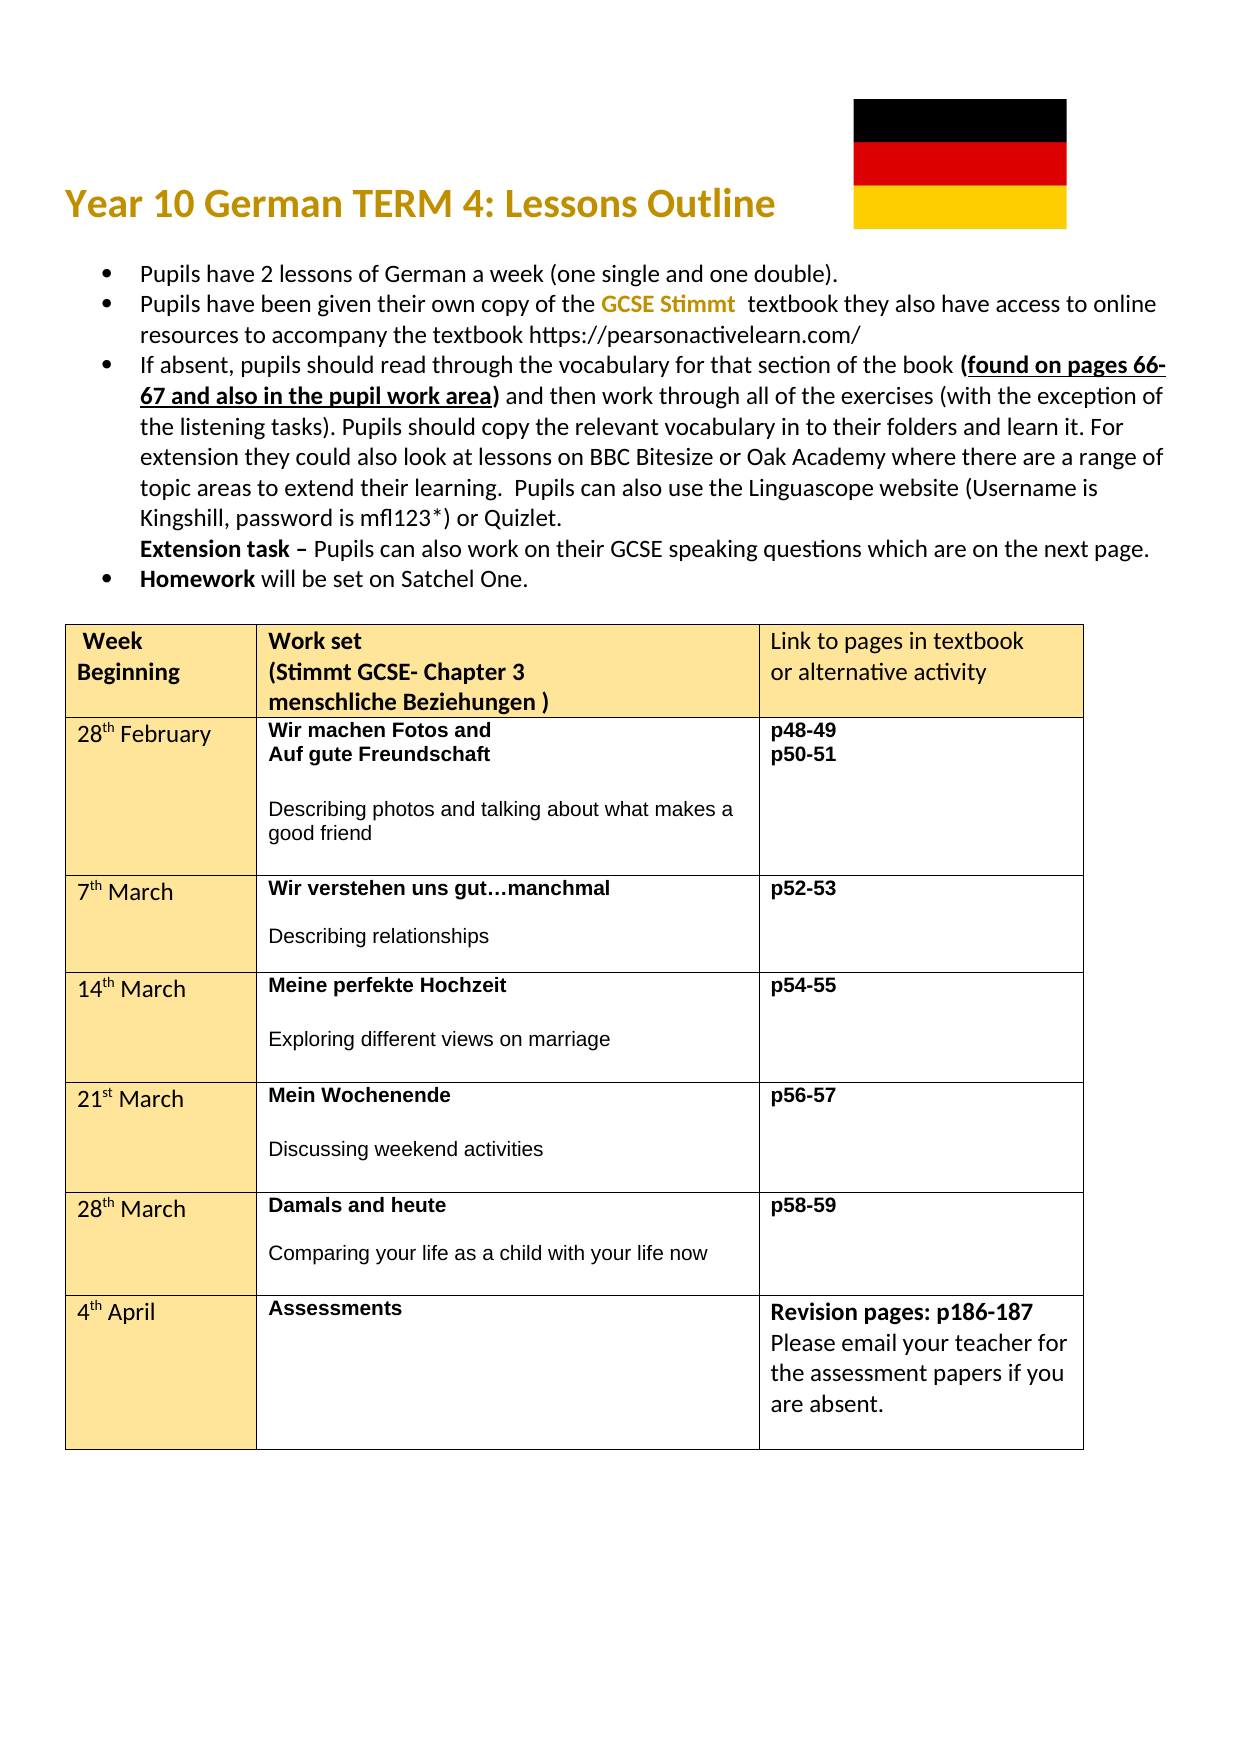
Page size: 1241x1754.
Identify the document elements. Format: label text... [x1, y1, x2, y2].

list Pupils have 2 lessons of German a week (one single and one double). [102, 258, 1175, 288]
table_cell p52-53 [760, 876, 1083, 972]
table_cell 28th February [66, 718, 256, 875]
table_cell 28th March [66, 1193, 256, 1295]
list If absent, pupils should read through the vocabulary for that section of the book (found on pages 66-67 and also in the pupil work area) and then work through all of the exercises (with the exception of the listening tasks). Pupils should copy the relevant vocabulary in to their folders and learn it. For extension they could also look at lessons on BBC Bitesize or Oak Academy where there are a range of topic areas to extend their learning. Pupils can also use the Linguascope website (Username is Kingshill, password is mfl123*) or Quizlet. [102, 349, 1175, 533]
table_cell 7th March [66, 876, 256, 972]
table_cell 21st March [66, 1083, 256, 1192]
text Year 10 German TERM 4: Lessons Outline [65, 177, 1175, 227]
table_cell p54-55 [760, 973, 1083, 1082]
list Homework will be set on Satchel One. [102, 563, 1175, 594]
table_cell p58-59 [760, 1193, 1083, 1295]
table_cell Assessments [257, 1296, 759, 1449]
table_cell 4th April [66, 1296, 256, 1449]
table_cell Meine perfekte Hochzeit Exploring different views on marriage [257, 973, 759, 1082]
picture [853, 99, 1067, 177]
table_cell Revision pages: p186-187 Please email your teacher for the assessment papers if you are absent. [760, 1296, 1083, 1449]
table_header Week Beginning [66, 625, 256, 717]
list Extension task – Pupils can also work on their GCSE speaking questions which are on the next page. [140, 533, 1175, 563]
table_cell Mein Wochenende Discussing weekend activities [257, 1083, 759, 1192]
table_cell p48-49 p50-51 [760, 718, 1083, 875]
table_cell Wir verstehen uns gut…manchmal Describing relationships [257, 876, 759, 972]
table_cell Damals and heute Comparing your life as a child with your life now [257, 1193, 759, 1295]
table_header Work set (Stimmt GCSE- Chapter 3 menschliche Beziehungen ) [257, 625, 759, 717]
table_cell p56-57 [760, 1083, 1083, 1192]
list Pupils have been given their own copy of the GCSE Stimmt textbook they also have access to online resources to accompany the textbook https://pearsonactivelearn.com/ [102, 288, 1175, 349]
table_cell Wir machen Fotos and Auf gute Freundschaft Describing photos and talking about what makes a good friend [257, 718, 759, 875]
table_cell 14th March [66, 973, 256, 1082]
table_header Link to pages in textbook or alternative activity [760, 625, 1083, 717]
